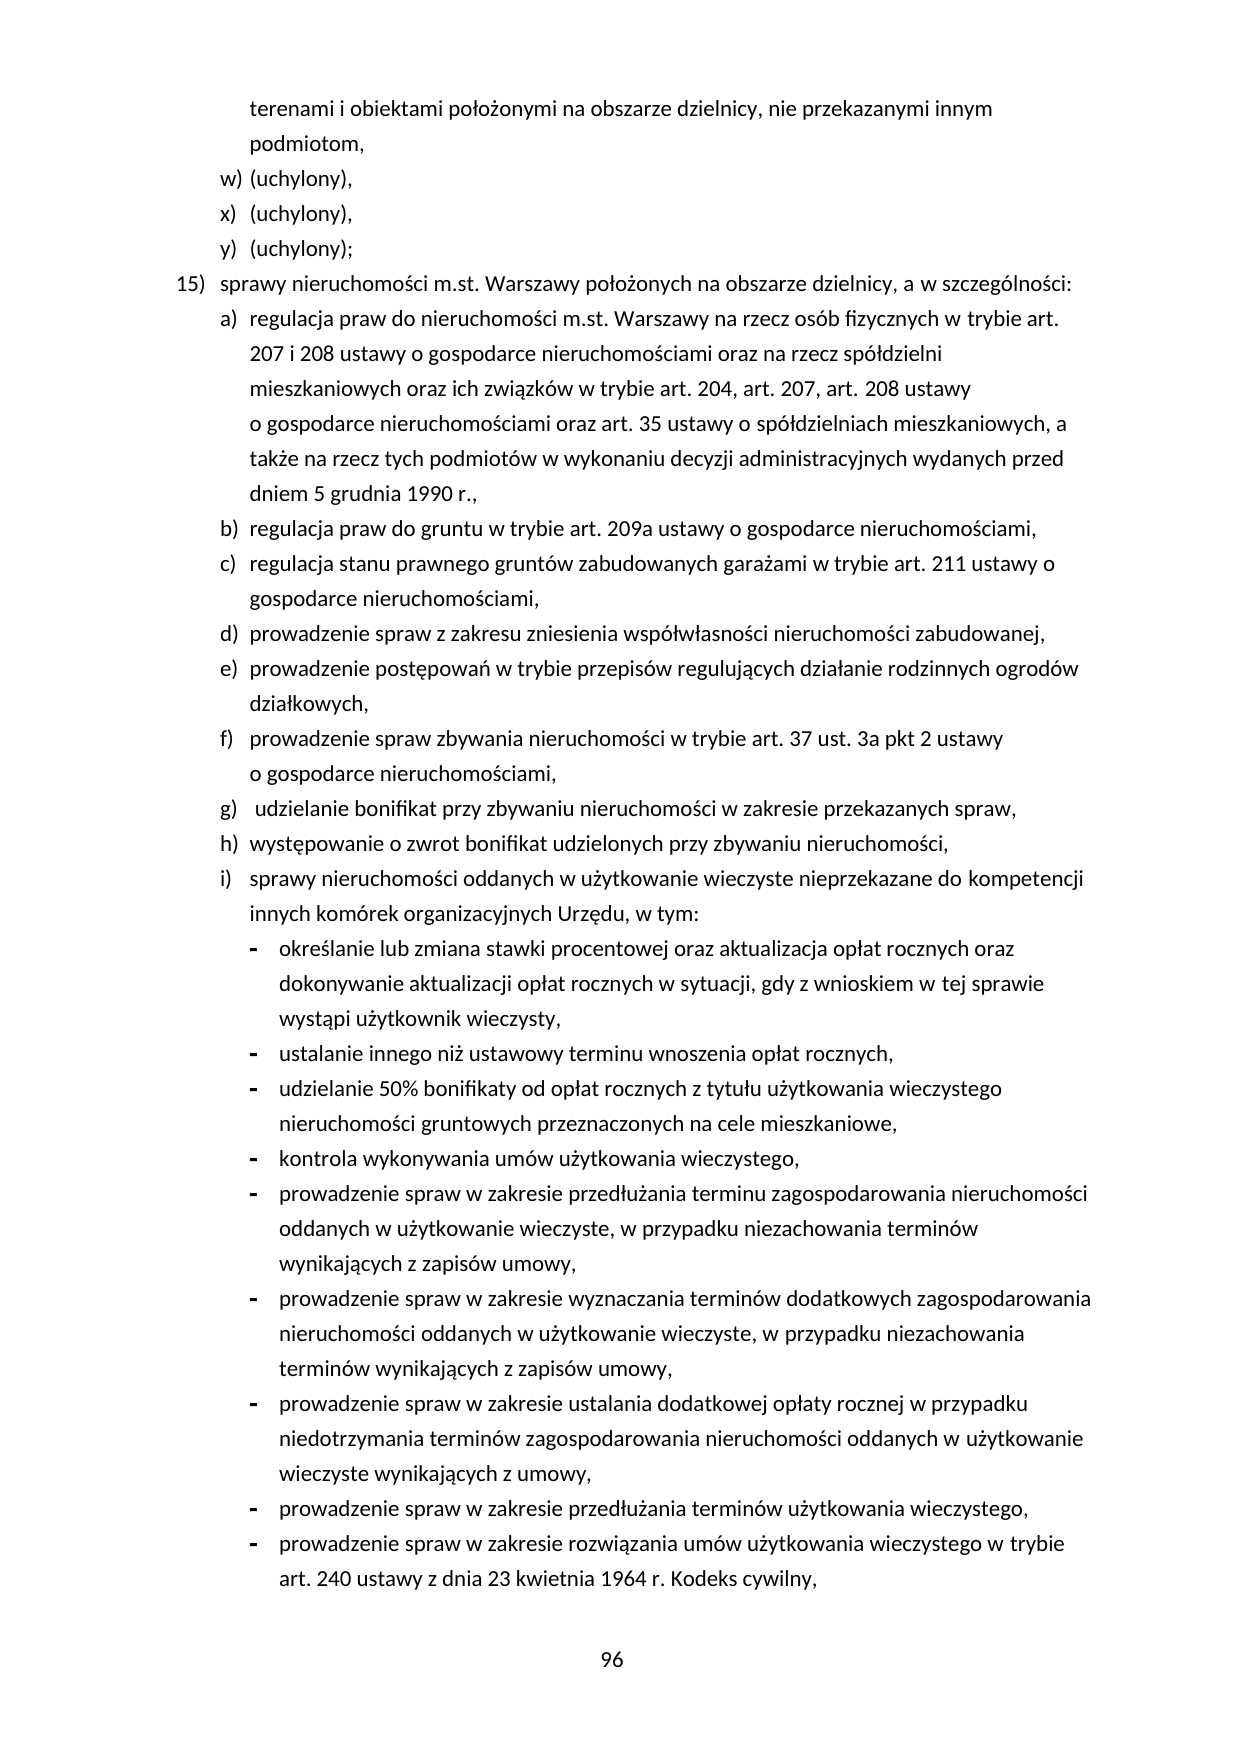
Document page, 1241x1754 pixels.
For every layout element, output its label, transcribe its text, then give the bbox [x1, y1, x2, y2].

text c) regulacja stanu prawnego gruntów zabudowanych garażami w trybie art. 211 ustawy o gospodarce nieruchomościami, [220, 549, 1092, 612]
list prowadzenie spraw w zakresie przedłużania terminu zagospodarowania nieruchomości oddanych w użytkowanie wieczyste, w przypadku niezachowania terminów wynikających z zapisów umowy, [249, 1179, 1092, 1277]
list (uchylony); [220, 234, 1092, 262]
text i) sprawy nieruchomości oddanych w użytkowanie wieczyste nieprzekazane do kompetencji innych komórek organizacyjnych Urzędu, w tym: [220, 864, 1092, 927]
list określanie lub zmiana stawki procentowej oraz aktualizacja opłat rocznych oraz dokonywanie aktualizacji opłat rocznych w sytuacji, gdy z wnioskiem w tej sprawie wystąpi użytkownik wieczysty, [249, 934, 1092, 1032]
text h) występowanie o zwrot bonifikat udzielonych przy zbywaniu nieruchomości, [220, 829, 1092, 857]
list ustalanie innego niż ustawowy terminu wnoszenia opłat rocznych, [249, 1039, 1092, 1067]
list udzielanie 50% bonifikaty od opłat rocznych z tytułu użytkowania wieczystego nieruchomości gruntowych przeznaczonych na cele mieszkaniowe, [249, 1074, 1092, 1137]
list sprawy nieruchomości m.st. Warszawy położonych na obszarze dzielnicy, a w szczególności: [176, 269, 1092, 297]
text d) prowadzenie spraw z zakresu zniesienia współwłasności nieruchomości zabudowanej, [220, 619, 1092, 647]
list (uchylony), [220, 164, 1092, 192]
list prowadzenie spraw w zakresie rozwiązania umów użytkowania wieczystego w trybie art. 240 ustawy z dnia 23 kwietnia 1964 r. Kodeks cywilny, [249, 1529, 1092, 1592]
list prowadzenie spraw w zakresie ustalania dodatkowej opłaty rocznej w przypadku niedotrzymania terminów zagospodarowania nieruchomości oddanych w użytkowanie wieczyste wynikających z umowy, [249, 1389, 1092, 1487]
list kontrola wykonywania umów użytkowania wieczystego, [249, 1144, 1092, 1172]
text e) prowadzenie postępowań w trybie przepisów regulujących działanie rodzinnych ogrodów działkowych, [220, 654, 1092, 717]
text f) prowadzenie spraw zbywania nieruchomości w trybie art. 37 ust. 3a pkt 2 ustawy o gospodarce nieruchomościami, [220, 724, 1092, 787]
list (uchylony), [220, 199, 1092, 227]
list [220, 94, 1092, 157]
list prowadzenie spraw w zakresie przedłużania terminów użytkowania wieczystego, [249, 1494, 1092, 1522]
text g) udzielanie bonifikat przy zbywaniu nieruchomości w zakresie przekazanych spraw, [220, 794, 1092, 822]
text a) regulacja praw do nieruchomości m.st. Warszawy na rzecz osób fizycznych w trybie art. 207 i 208 ustawy o gospodarce nieruchomościami oraz na rzecz spółdzielni mieszkaniowych oraz ich związków w trybie art. 204, art. 207, art. 208 ustawy o gospodarce nieruchomościami oraz art. 35 ustawy o spółdzielniach mieszkaniowych, a także na rzecz tych podmiotów w wykonaniu decyzji administracyjnych wydanych przed dniem 5 grudnia 1990 r., [220, 304, 1092, 507]
text b) regulacja praw do gruntu w trybie art. 209a ustawy o gospodarce nieruchomościami, [220, 514, 1092, 542]
list prowadzenie spraw w zakresie wyznaczania terminów dodatkowych zagospodarowania nieruchomości oddanych w użytkowanie wieczyste, w przypadku niezachowania terminów wynikających z zapisów umowy, [249, 1284, 1092, 1382]
